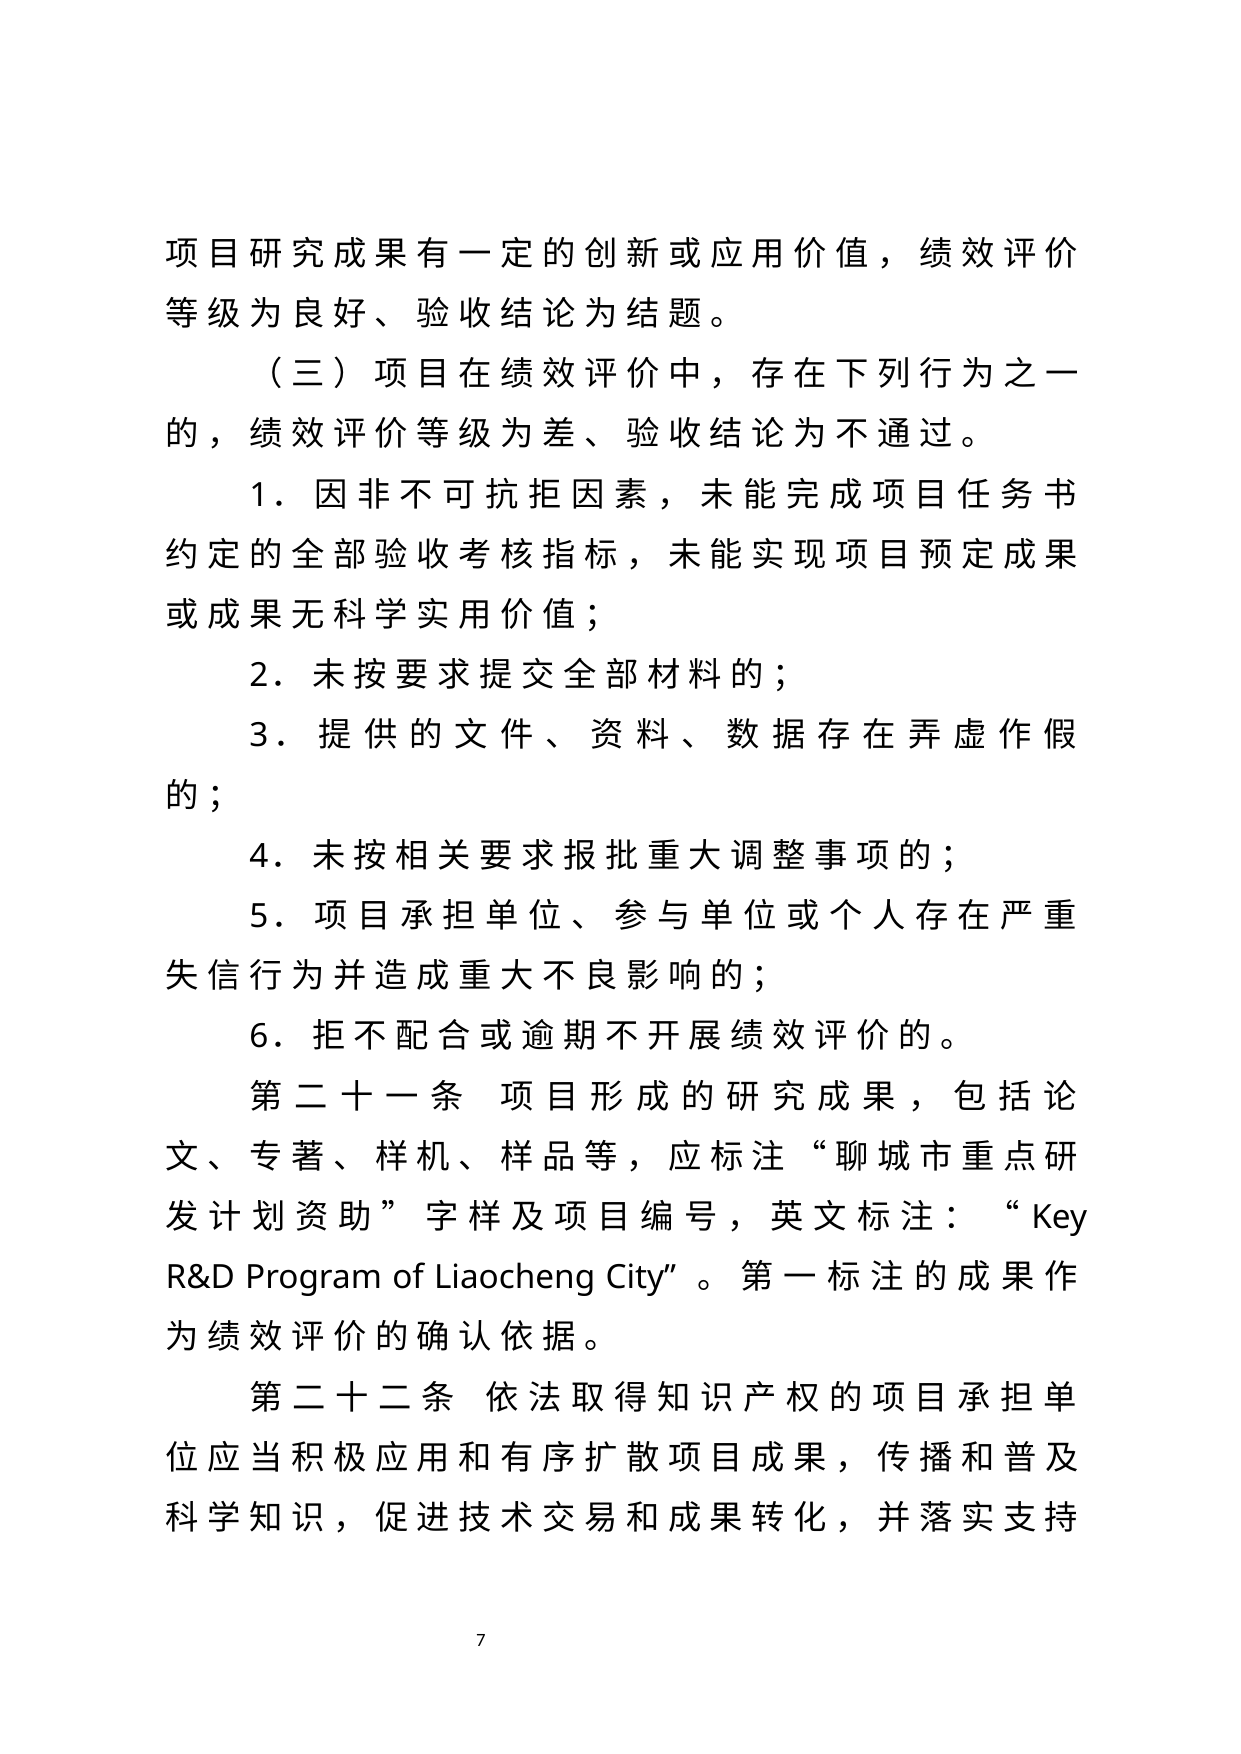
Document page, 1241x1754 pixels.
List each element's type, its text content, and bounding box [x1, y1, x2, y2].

text 6．拒不配合或逾期不开展绩效评价的。 [165, 1003, 1087, 1063]
text 1．因非不可抗拒因素，未能完成项目任务书约定的全部验收考核指标，未能实现项目预定成果或成果无科学实用价值； [165, 461, 1087, 642]
text 2．未按要求提交全部材料的； [165, 642, 1087, 702]
text 5．项目承担单位、参与单位或个人存在严重失信行为并造成重大不良影响的； [165, 883, 1087, 1003]
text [165, 1364, 1087, 1545]
text 3．提供的文件、资料、数据存在弄虚作假的； [165, 702, 1087, 823]
text （三）项目在绩效评价中，存在下列行为之一的，绩效评价等级为差、验收结论为不通过。 [165, 341, 1087, 461]
text 第二十一条 项目形成的研究成果，包括论文、专著、样机、样品等，应标注“聊城市重点研发计划资助”字样及项目编号，英文标注：“Key R&D Program of Liaocheng City”。第一标注的成果作为绩效评价的确认依据。 [165, 1063, 1087, 1364]
text 4．未按相关要求报批重大调整事项的； [165, 823, 1087, 883]
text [165, 221, 1087, 341]
